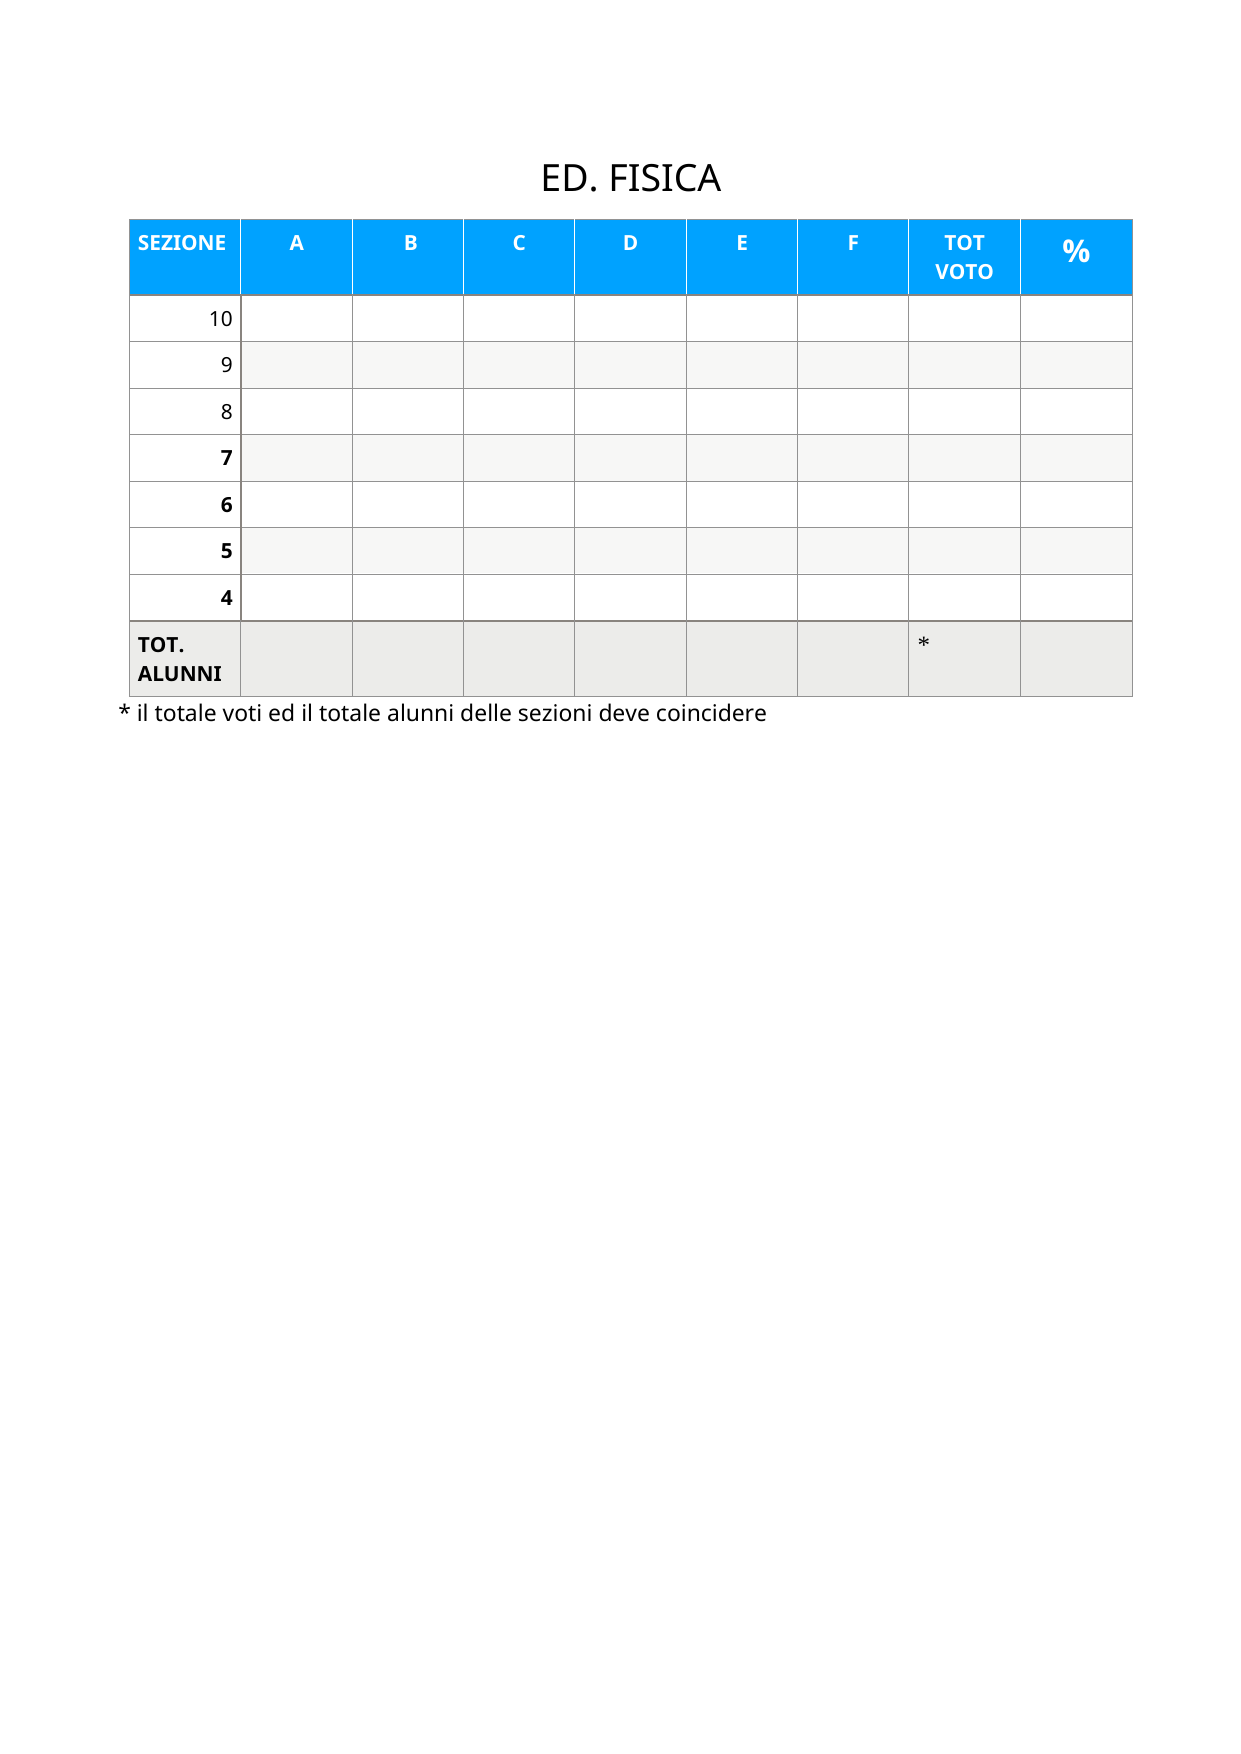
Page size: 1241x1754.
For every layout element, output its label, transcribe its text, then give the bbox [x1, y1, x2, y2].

table_cell [575, 342, 686, 388]
table_cell [798, 622, 908, 696]
table_cell 7 [130, 435, 240, 481]
table_cell [687, 435, 797, 481]
table_cell [575, 435, 686, 481]
table_cell [575, 296, 686, 341]
table_cell B [353, 220, 463, 294]
table_cell [464, 482, 574, 527]
table_cell [464, 389, 574, 434]
table_cell [353, 342, 463, 388]
table_cell [687, 482, 797, 527]
table_cell [353, 575, 463, 620]
table_cell [353, 389, 463, 434]
table_cell [353, 435, 463, 481]
table_cell [242, 342, 352, 388]
table_cell [1021, 622, 1132, 696]
table_cell 10 [130, 296, 240, 341]
table_cell [798, 389, 908, 434]
table_cell [242, 482, 352, 527]
table_cell 4 [130, 575, 240, 620]
table_cell [1021, 528, 1132, 573]
table_cell [575, 622, 686, 696]
table_cell % [1021, 220, 1132, 294]
table_cell A [241, 220, 352, 294]
table_cell [464, 575, 574, 620]
table_cell [464, 342, 574, 388]
table_cell [242, 528, 352, 573]
table_cell [798, 296, 908, 341]
table_cell [575, 575, 686, 620]
table_cell 8 [130, 389, 240, 434]
table_cell [1021, 482, 1132, 527]
table_cell 5 [130, 528, 240, 573]
table_cell [687, 296, 797, 341]
table_cell * [909, 622, 1020, 696]
table_cell [909, 296, 1020, 341]
table_cell [687, 389, 797, 434]
table_cell [1021, 435, 1132, 481]
table_cell 9 [130, 342, 240, 388]
table_cell E [687, 220, 797, 294]
table_cell [1021, 342, 1132, 388]
table_cell [687, 575, 797, 620]
table_cell [798, 528, 908, 573]
table_cell [464, 435, 574, 481]
table_cell [1021, 389, 1132, 434]
table_cell [687, 622, 797, 696]
table_cell [242, 435, 352, 481]
table_cell [242, 389, 352, 434]
table_cell [242, 296, 352, 341]
table_cell F [798, 220, 908, 294]
table_cell [909, 342, 1020, 388]
table_cell [353, 622, 463, 696]
table_cell [353, 528, 463, 573]
table_cell [575, 528, 686, 573]
table_cell [909, 528, 1020, 573]
table_cell [687, 528, 797, 573]
table_cell [798, 435, 908, 481]
table_cell [575, 389, 686, 434]
table_cell [798, 342, 908, 388]
table_cell TOT. ALUNNI [130, 622, 240, 696]
table_cell C [464, 220, 574, 294]
table_cell [798, 482, 908, 527]
table_cell [1021, 296, 1132, 341]
table_cell [575, 482, 686, 527]
table_header ED. FISICA [129, 118, 1132, 219]
table_cell 6 [130, 482, 240, 527]
table_cell [464, 528, 574, 573]
text * il totale voti ed il totale alunni delle sezioni deve coincidere [118, 697, 1122, 728]
table_cell [353, 296, 463, 341]
table_cell TOT VOTO [909, 220, 1020, 294]
table_cell [909, 575, 1020, 620]
table_cell [687, 342, 797, 388]
table_cell D [575, 220, 686, 294]
table_cell [353, 482, 463, 527]
table_cell [464, 296, 574, 341]
table_cell [464, 622, 574, 696]
table_cell [798, 575, 908, 620]
table_cell [241, 622, 352, 696]
table_cell SEZIONE [130, 220, 240, 294]
table_cell [909, 389, 1020, 434]
table_cell [1021, 575, 1132, 620]
table_cell [242, 575, 352, 620]
table_cell [909, 435, 1020, 481]
table_cell [909, 482, 1020, 527]
